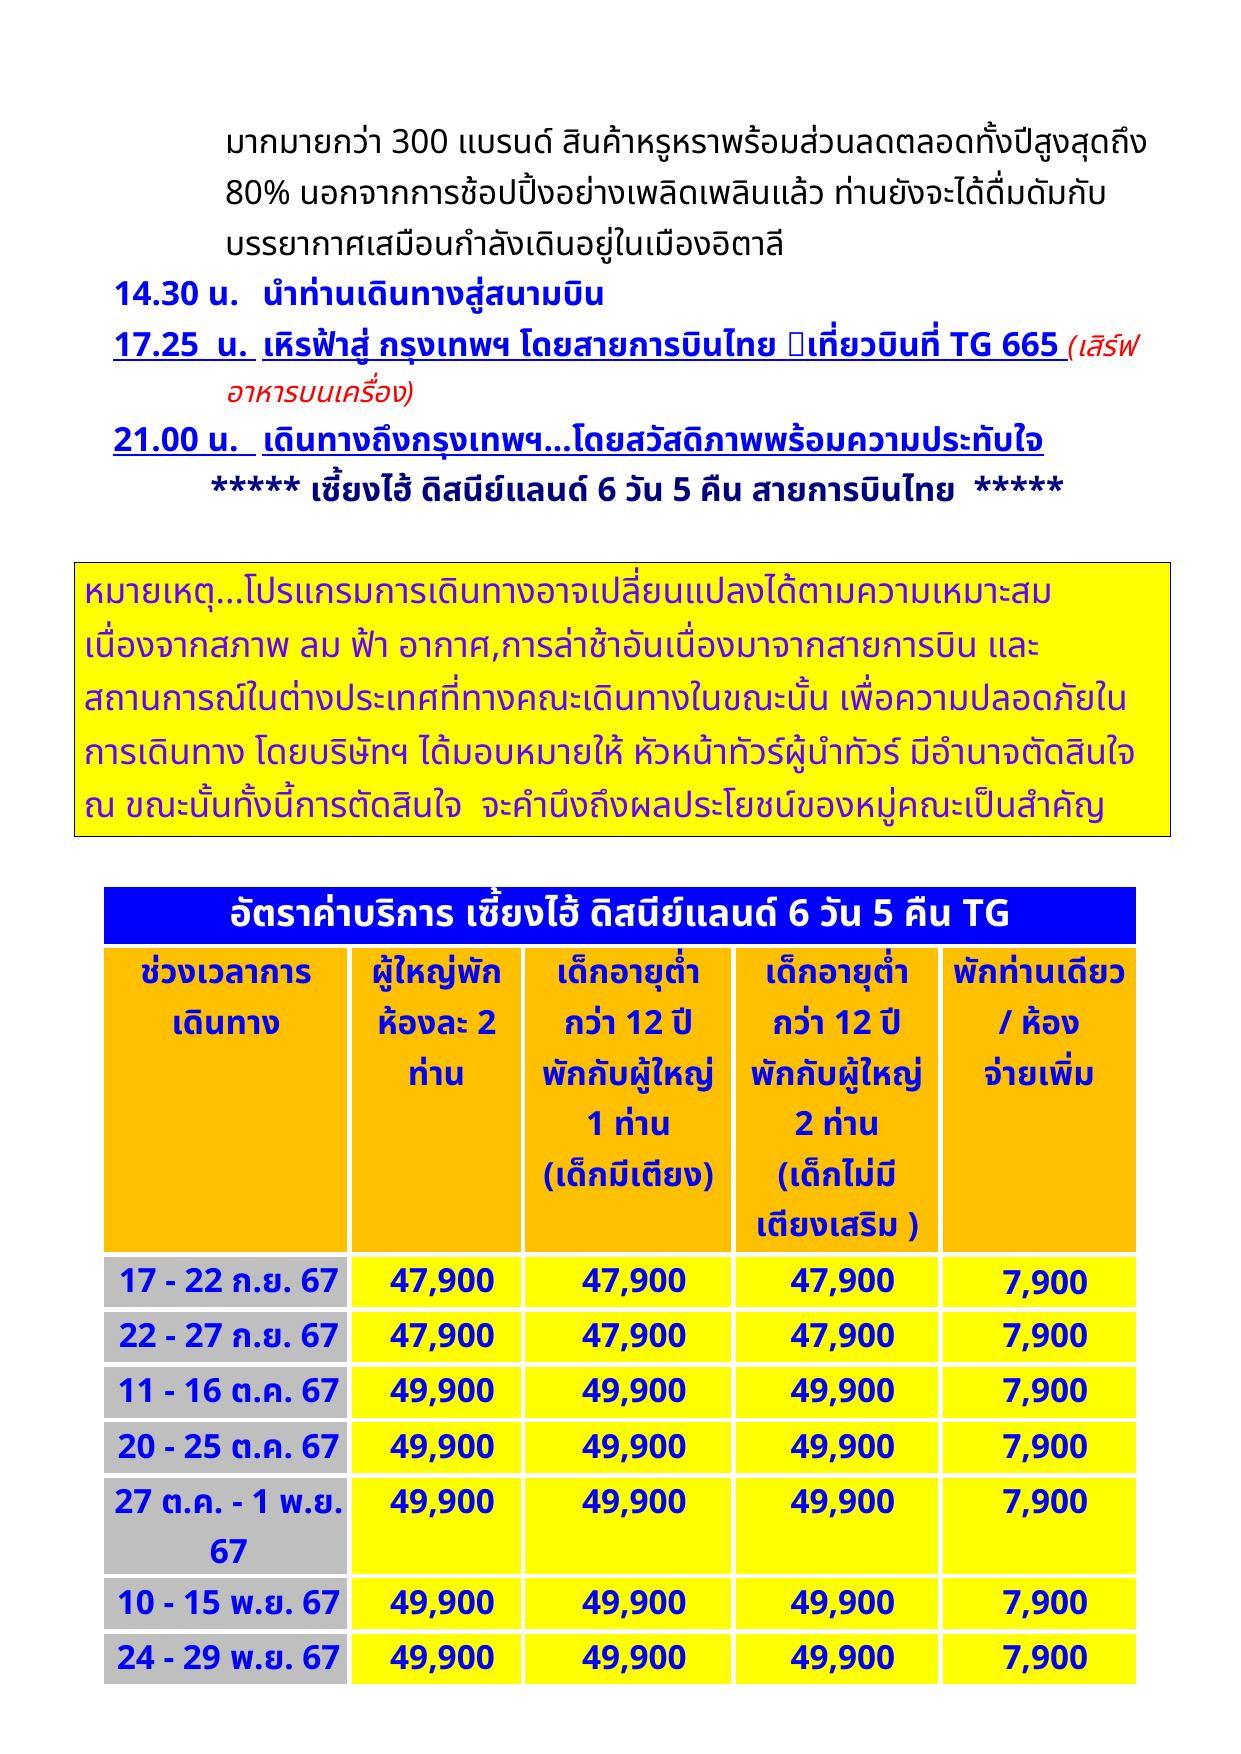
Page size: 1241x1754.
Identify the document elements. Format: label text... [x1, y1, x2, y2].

table_cell 11 - 16 ต.ค. 67 [104, 1367, 347, 1418]
table_cell 20 - 25 ต.ค. 67 [104, 1422, 347, 1473]
table_cell 7,900 [943, 1578, 1136, 1629]
table_cell 49,900 [525, 1478, 731, 1574]
table_cell 47,900 [352, 1257, 521, 1307]
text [217, 118, 1162, 270]
table_cell 49,900 [525, 1578, 731, 1629]
table_cell 7,900 [943, 1312, 1136, 1362]
table_cell 49,900 [736, 1478, 938, 1574]
table_cell 49,900 [352, 1422, 521, 1473]
table_cell พักท่านเดียว / ห้อง จ่ายเพิ่ม [943, 948, 1136, 1252]
text 14.30 น. นำท่านเดินทางสู่สนามบิน [113, 270, 1162, 321]
table_cell 10 - 15 พ.ย. 67 [104, 1578, 347, 1629]
table_cell 7,900 [943, 1634, 1136, 1684]
text 17.25 น. เหิรฟ้าสู่ กรุงเทพฯ โดยสายการบินไทย เที่ยวบินที่ TG 665 (เสิร์ฟอาหารบนเครื่อง) [113, 321, 1162, 415]
text 21.00 น. เดินทางถึงกรุงเทพฯ...โดยสวัสดิภาพพร้อมความประทับใจ [113, 415, 1162, 466]
table_cell 49,900 [736, 1578, 938, 1629]
table_cell เด็กอายุต่ำกว่า 12 ปี พักกับผู้ใหญ่ 2 ท่าน (เด็กไม่มีเตียงเสริม ) [736, 948, 938, 1252]
table_cell ผู้ใหญ่พัก ห้องละ 2 ท่าน [352, 948, 521, 1252]
text หมายเหตุ...โปรแกรมการเดินทางอาจเปลี่ยนแปลงได้ตามความเหมาะสม เนื่องจากสภาพ ลม ฟ้า อากาศ,การล่าช้าอันเนื่องมาจากสายการบิน และสถานการณ์ในต่างประเทศที่ทางคณะเดินทางในขณะนั้น เพื่อความปลอดภัยในการเดินทาง โดยบริษัทฯ ได้มอบหมายให้ หัวหน้าทัวร์ผู้นำทัวร์ มีอำนาจตัดสินใจ ณ ขณะนั้นทั้งนี้การตัดสินใจ จะคำนึงถึงผลประโยชน์ของหมู่คณะเป็นสำคัญ [75, 563, 1170, 836]
table_cell 49,900 [736, 1422, 938, 1473]
table_cell 49,900 [352, 1634, 521, 1684]
table_cell ช่วงเวลาการเดินทาง [104, 948, 347, 1252]
table_cell 7,900 [943, 1422, 1136, 1473]
table_cell 7,900 [943, 1478, 1136, 1574]
table_cell 47,900 [525, 1312, 731, 1362]
table_cell 27 ต.ค. - 1 พ.ย. 67 [104, 1478, 347, 1574]
table_cell 47,900 [352, 1312, 521, 1362]
table_cell 49,900 [352, 1367, 521, 1418]
table_cell 49,900 [736, 1367, 938, 1418]
table_cell เด็กอายุต่ำกว่า 12 ปี พักกับผู้ใหญ่ 1 ท่าน (เด็กมีเตียง) [525, 948, 731, 1252]
table_cell 47,900 [736, 1312, 938, 1362]
table_cell 49,900 [525, 1367, 731, 1418]
table_cell 17 - 22 ก.ย. 67 [104, 1257, 347, 1307]
table_cell 22 - 27 ก.ย. 67 [104, 1312, 347, 1362]
table_cell 49,900 [352, 1578, 521, 1629]
text ***** เซี้ยงไฮ้ ดิสนีย์แลนด์ 6 วัน 5 คืน สายการบินไทย ***** [112, 466, 1162, 517]
table_cell 7,900 [943, 1367, 1136, 1418]
table_cell 47,900 [736, 1257, 938, 1307]
table_header อัตราค่าบริการ เซี้ยงไฮ้ ดิสนีย์แลนด์ 6 วัน 5 คืน TG [104, 887, 1136, 944]
table_cell 24 - 29 พ.ย. 67 [104, 1634, 347, 1684]
table_cell 49,900 [736, 1634, 938, 1684]
table_cell 49,900 [525, 1422, 731, 1473]
table_cell 47,900 [525, 1257, 731, 1307]
table_cell 7,900 [943, 1257, 1136, 1307]
table_cell 49,900 [525, 1634, 731, 1684]
table_cell 49,900 [352, 1478, 521, 1574]
